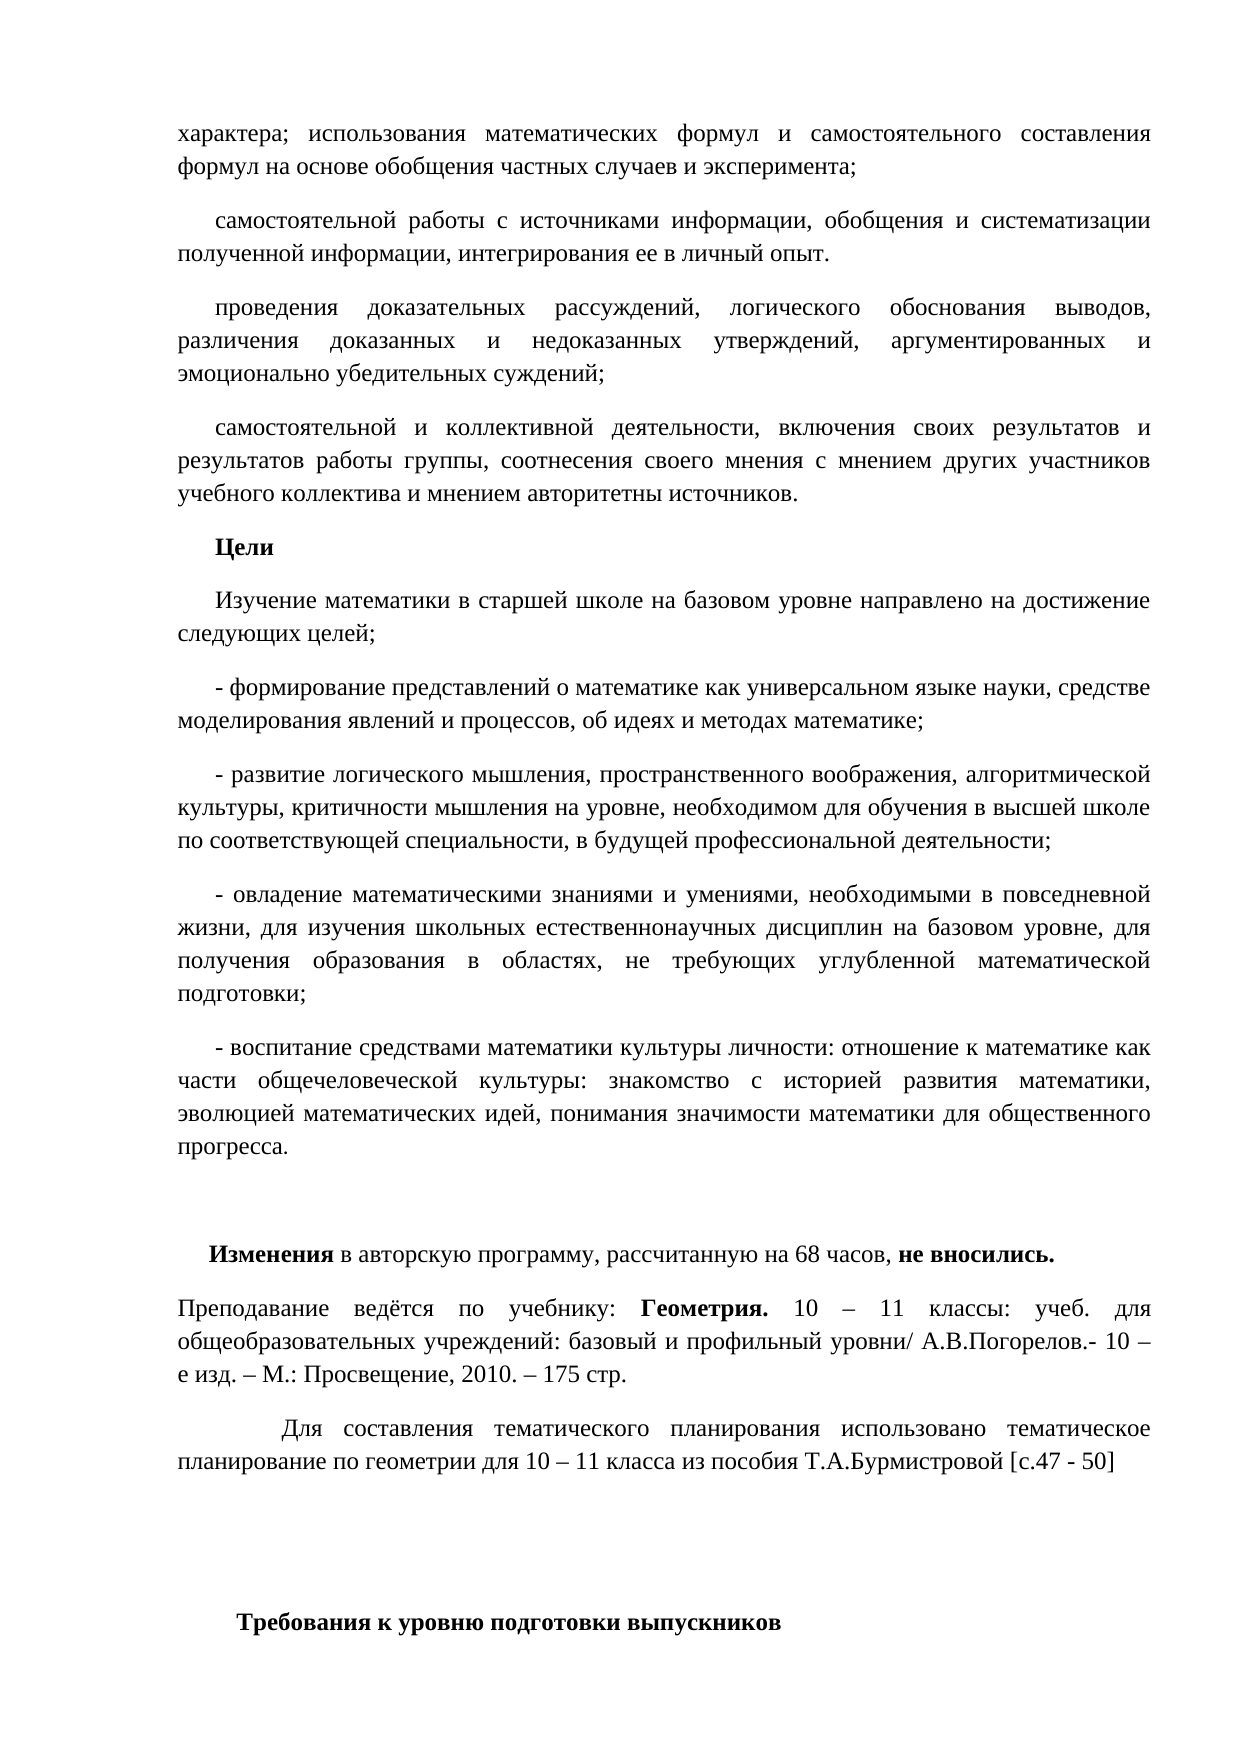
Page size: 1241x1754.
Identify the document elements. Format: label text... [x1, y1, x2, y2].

text самостоятельной работы с источниками информации, обобщения и систематизации полученной информации, интегрирования ее в личный опыт. [177, 205, 1152, 267]
text Преподавание ведётся по учебнику: Геометрия. 10 – 11 классы: учеб. для общеобразовательных учреждений: базовый и профильный уровни/ А.В.Погорелов.- 10 – е изд. – М.: Просвещение, 2010. – 175 стр. [177, 1293, 1152, 1388]
text Изменения в авторскую программу, рассчитанную на 68 часов, не вносились. [177, 1239, 1152, 1268]
text Изучение математики в старшей школе на базовом уровне направлено на достижение следующих целей; [177, 586, 1152, 647]
text - формирование представлений о математике как универсальном языке науки, средстве моделирования явлений и процессов, об идеях и методах математике; [177, 672, 1152, 734]
text - воспитание средствами математики культуры личности: отношение к математике как части общечеловеческой культуры: знакомство с историей развития математики, эволюцией математических идей, понимания значимости математики для общественного прогресса. [177, 1032, 1152, 1160]
text - развитие логического мышления, пространственного воображения, алгоритмической культуры, критичности мышления на уровне, необходимом для обучения в высшей школе по соответствующей специальности, в будущей профессиональной деятельности; [177, 759, 1152, 854]
text самостоятельной и коллективной деятельности, включения своих результатов и результатов работы группы, соотнесения своего мнения с мнением других участников учебного коллектива и мнением авторитетны источников. [177, 412, 1152, 507]
text Цели [177, 532, 1152, 560]
text Требования к уровню подготовки выпускников [177, 1607, 1152, 1635]
text - овладение математическими знаниями и умениями, необходимыми в повседневной жизни, для изучения школьных естественнонаучных дисциплин на базовом уровне, для получения образования в областях, не требующих углубленной математической подготовки; [177, 879, 1152, 1007]
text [177, 118, 1152, 180]
text Для составления тематического планирования использовано тематическое планирование по геометрии для 10 – 11 класса из пособия Т.А.Бурмистровой [c.47 - 50] [177, 1413, 1152, 1475]
text проведения доказательных рассуждений, логического обоснования выводов, различения доказанных и недоказанных утверждений, аргументированных и эмоционально убедительных суждений; [177, 292, 1152, 387]
